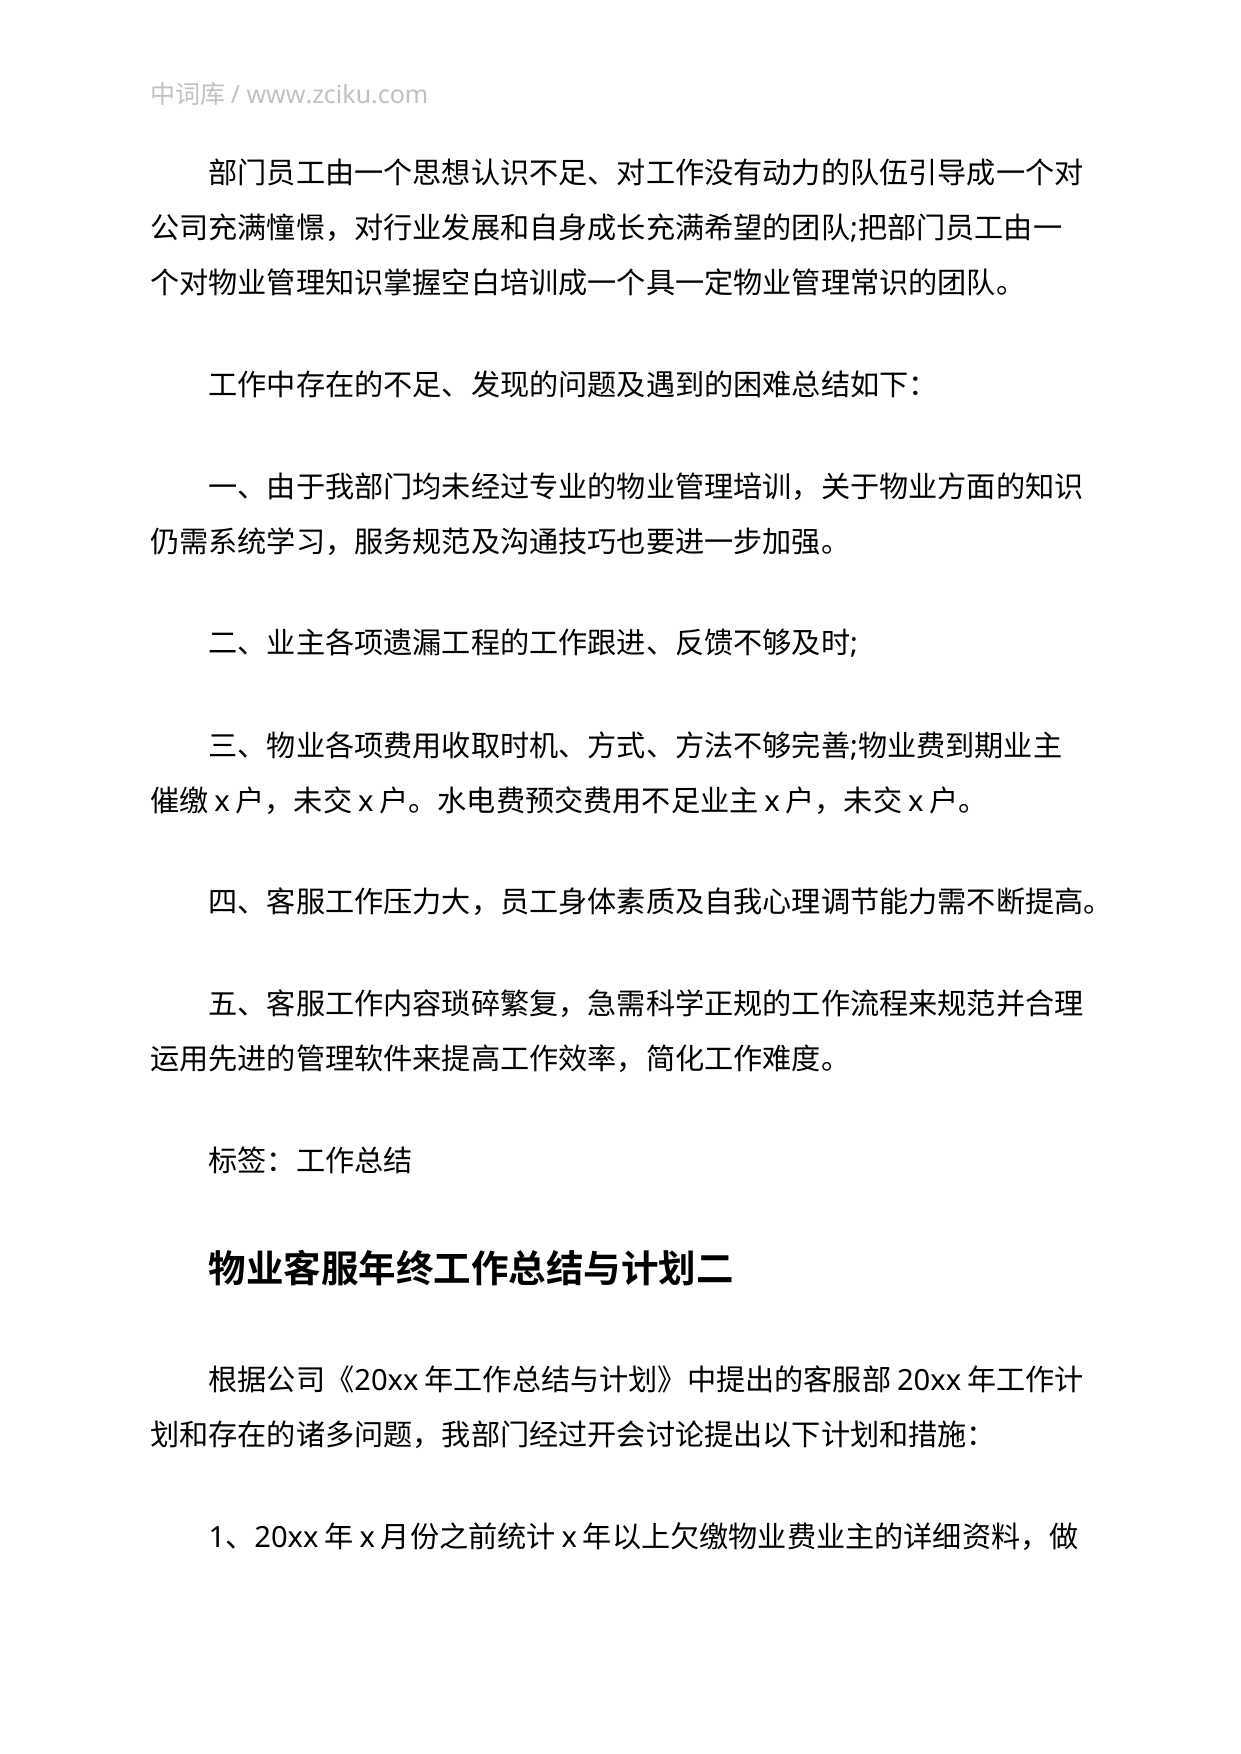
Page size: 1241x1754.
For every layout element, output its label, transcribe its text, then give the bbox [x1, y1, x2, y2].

text 工作中存在的不足、发现的问题及遇到的困难总结如下： [150, 362, 1090, 404]
text 一、由于我部门均未经过专业的物业管理培训，关于物业方面的知识仍需系统学习，服务规范及沟通技巧也要进一步加强。 [150, 463, 1090, 561]
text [150, 1513, 1090, 1556]
text 标签：工作总结 [150, 1137, 1090, 1180]
text 二、业主各项遗漏工程的工作跟进、反馈不够及时; [150, 620, 1090, 662]
text 根据公司《20xx年工作总结与计划》中提出的客服部20xx年工作计划和存在的诸多问题，我部门经过开会讨论提出以下计划和措施： [150, 1357, 1090, 1454]
text 部门员工由一个思想认识不足、对工作没有动力的队伍引导成一个对公司充满憧憬，对行业发展和自身成长充满希望的团队;把部门员工由一个对物业管理知识掌握空白培训成一个具一定物业管理常识的团队。 [150, 150, 1090, 302]
text 四、客服工作压力大，员工身体素质及自我心理调节能力需不断提高。 [150, 879, 1090, 921]
text 物业客服年终工作总结与计划二 [150, 1239, 1090, 1293]
text 五、客服工作内容琐碎繁复，急需科学正规的工作流程来规范并合理运用先进的管理软件来提高工作效率，简化工作难度。 [150, 981, 1090, 1078]
text 三、物业各项费用收取时机、方式、方法不够完善;物业费到期业主催缴x户，未交x户。水电费预交费用不足业主x户，未交x户。 [150, 722, 1090, 819]
